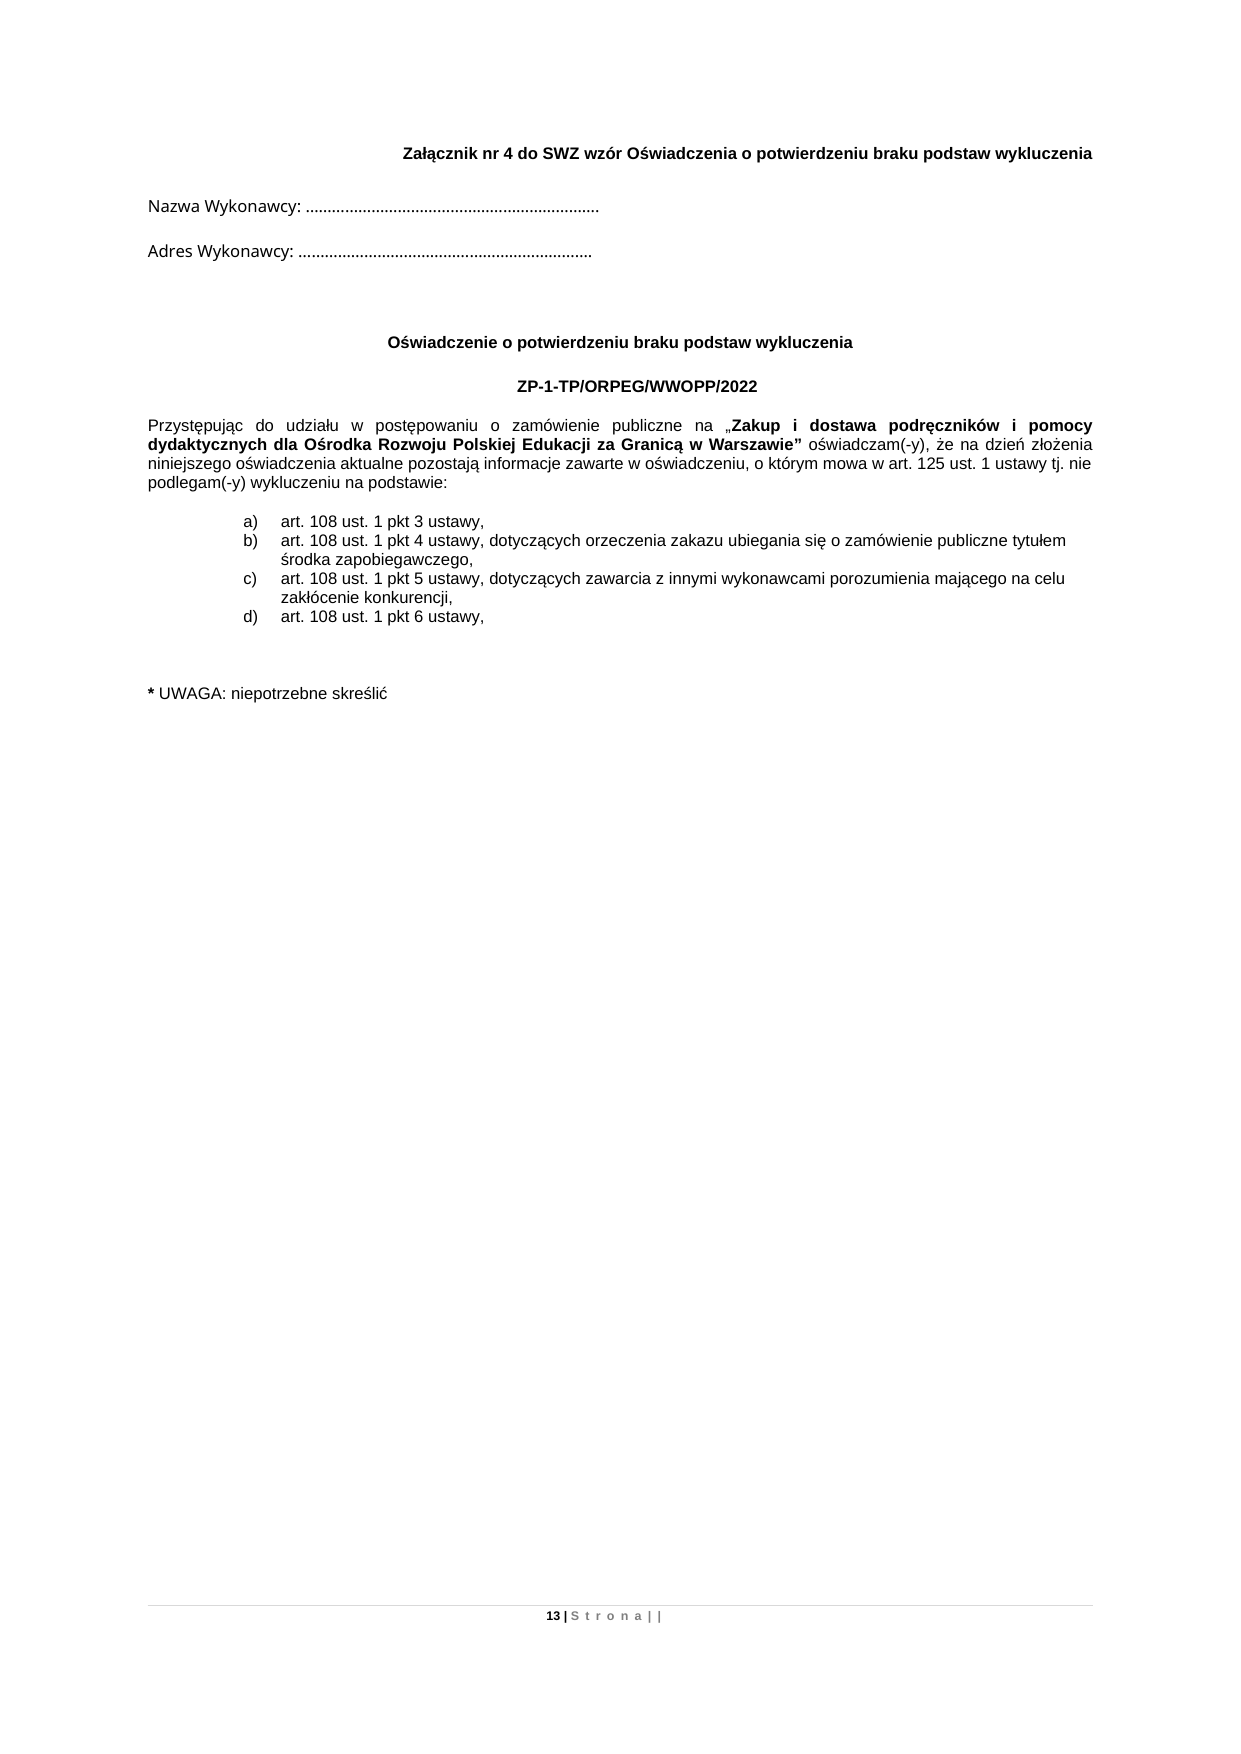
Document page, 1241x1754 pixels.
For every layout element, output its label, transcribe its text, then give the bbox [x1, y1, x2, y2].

text Oświadczenie o potwierdzeniu braku podstaw wykluczenia [148, 333, 1093, 352]
text Adres Wykonawcy: …………………………………………………………. [148, 240, 1093, 263]
list art. 108 ust. 1 pkt 3 ustawy, [243, 511, 1093, 531]
text Przystępując do udziału w postępowaniu o zamówienie publiczne na „Zakup i dostawa podręczników i pomocy dydaktycznych dla Ośrodka Rozwoju Polskiej Edukacji za Granicą w Warszawie” oświadczam(-y), że na dzień złożenia niniejszego oświadczenia aktualne pozostają informacje zawarte w oświadczeniu, o którym mowa w art. 125 ust. 1 ustawy tj. nie podlegam(-y) wykluczeniu na podstawie: [148, 416, 1093, 492]
text Nazwa Wykonawcy: …………………………………………………………. [148, 194, 1093, 217]
text ZP-1-TP/ORPEG/WWOPP/2022 [443, 377, 1093, 396]
list art. 108 ust. 1 pkt 5 ustawy, dotyczących zawarcia z innymi wykonawcami porozumienia mającego na celu zakłócenie konkurencji, [243, 569, 1093, 607]
list art. 108 ust. 1 pkt 6 ustawy, [243, 607, 1093, 626]
list art. 108 ust. 1 pkt 4 ustawy, dotyczących orzeczenia zakazu ubiegania się o zamówienie publiczne tytułem środka zapobiegawczego, [243, 531, 1093, 569]
text Załącznik nr 4 do SWZ wzór Oświadczenia o potwierdzeniu braku podstaw wykluczenia [148, 144, 1093, 163]
text * UWAGA: niepotrzebne skreślić [148, 684, 1093, 703]
